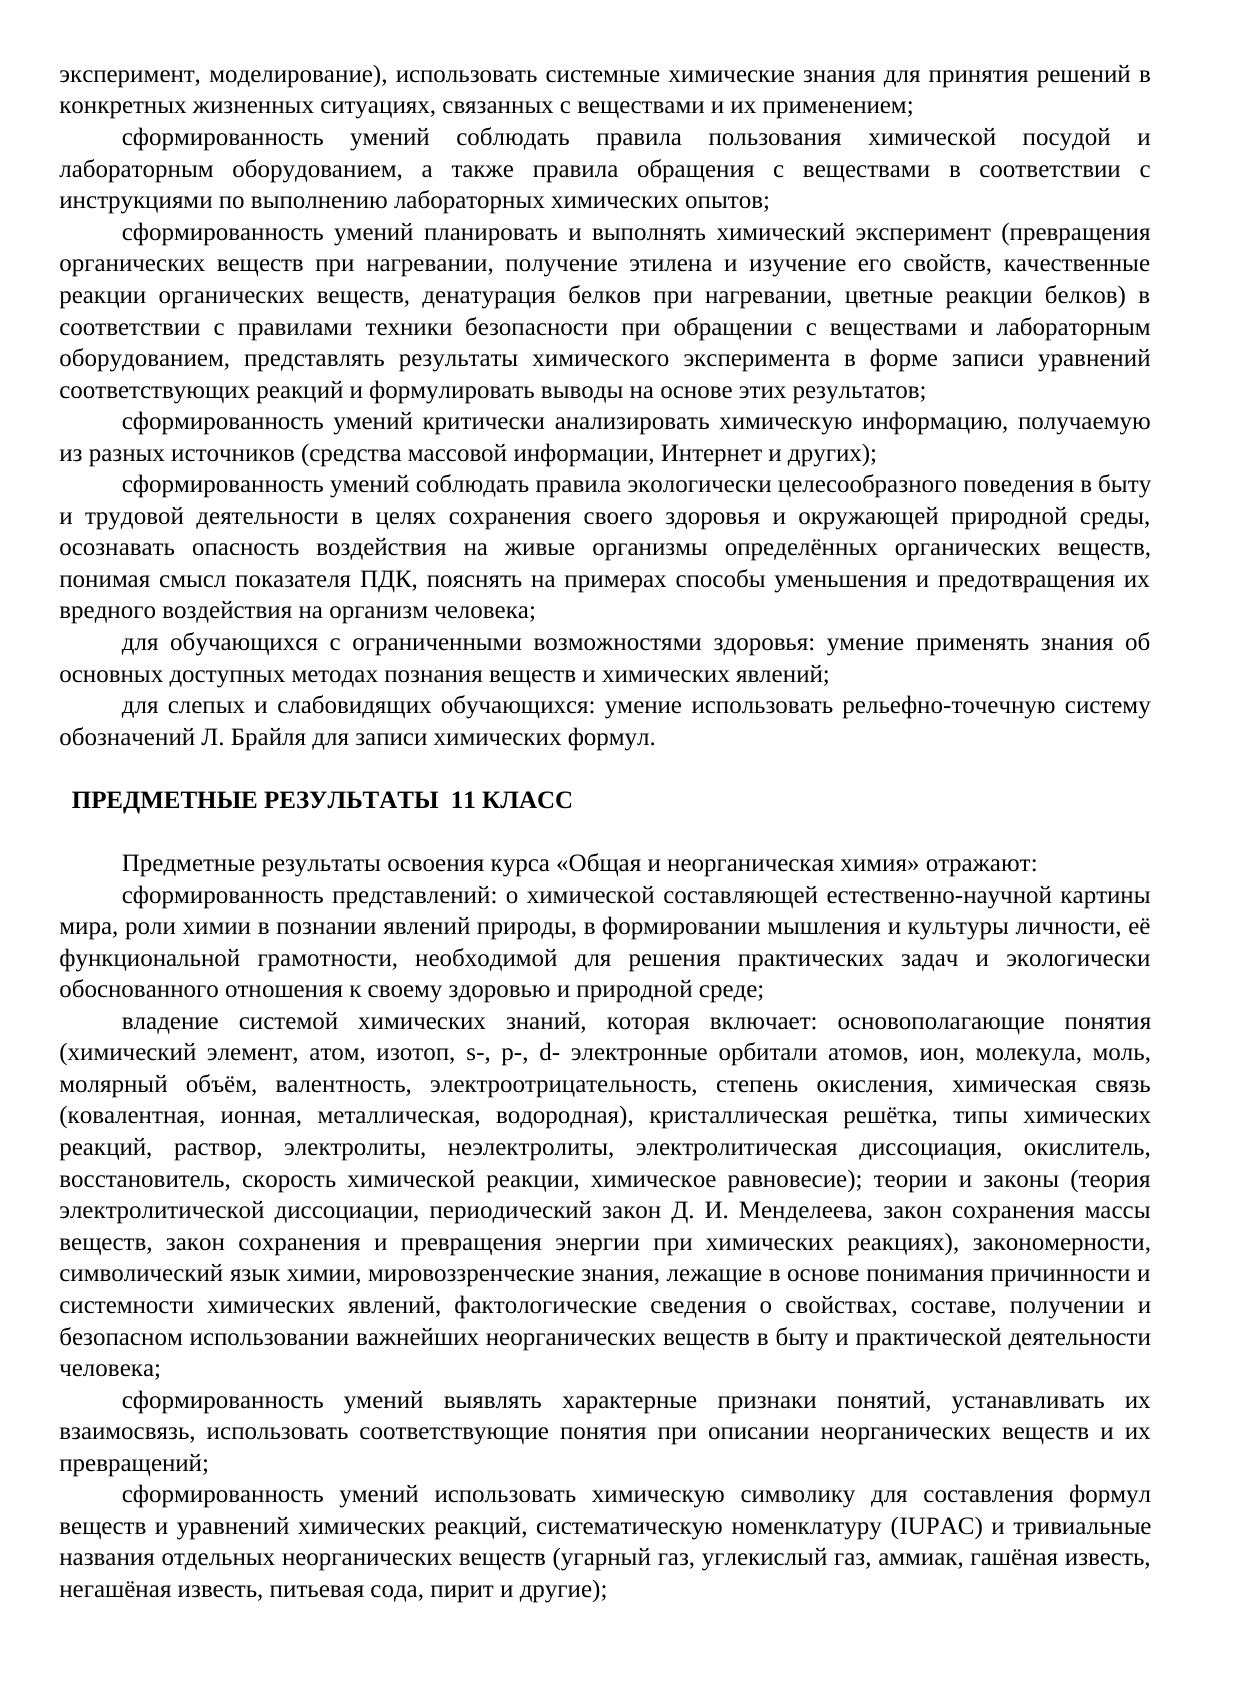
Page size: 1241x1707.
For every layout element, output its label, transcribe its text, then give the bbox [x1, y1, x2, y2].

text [59, 59, 1152, 119]
text владение системой химических знаний, которая включает: основополагающие понятия (химический элемент, атом, изотоп, s-, p-, d- электронные орбитали атомов, ион, молекула, моль, молярный объём, валентность, электроотрицательность, степень окисления, химическая связь (ковалентная, ионная, металлическая, водородная), кристаллическая решётка, типы химических реакций, раствор, электролиты, неэлектролиты, электролитическая диссоциация, окислитель, восстановитель, скорость химической реакции, химическое равновесие); теории и законы (теория электролитической диссоциации, периодический закон Д. И. Менделеева, закон сохранения массы веществ, закон сохранения и превращения энергии при химических реакциях), закономерности, символический язык химии, мировоззренческие знания, лежащие в основе понимания причинности и системности химических явлений, фактологические сведения о свойствах, составе, получении и безопасном использовании важнейших неорганических веществ в быту и практической деятельности человека; [59, 1006, 1152, 1382]
text сформированность умений критически анализировать химическую информацию, получаемую из разных источников (средства массовой информации, Интернет и других); [59, 406, 1152, 467]
text Предметные результаты освоения курса «Общая и неорганическая химия» отражают: [59, 848, 1152, 877]
text сформированность умений соблюдать правила экологически целесообразного поведения в быту и трудовой деятельности в целях сохранения своего здоровья и окружающей природной среды, осознавать опасность воздействия на живые организмы определённых органических веществ, понимая смысл показателя ПДК, пояснять на примерах способы уменьшения и предотвращения их вредного воздействия на организм человека; [59, 469, 1152, 624]
text для слепых и слабовидящих обучающихся: умение использовать рельефно-точечную систему обозначений Л. Брайля для записи химических формул. [59, 690, 1152, 751]
text ПРЕДМЕТНЫЕ РЕЗУЛЬТАТЫ 11 КЛАСС [72, 785, 1152, 814]
text сформированность умений выявлять характерные признаки понятий, устанавливать их взаимосвязь, использовать соответствующие понятия при описании неорганических веществ и их превращений; [59, 1385, 1152, 1477]
text сформированность умений соблюдать правила пользования химической посудой и лабораторным оборудованием, а также правила обращения с веществами в соответствии с инструкциями по выполнению лабораторных химических опытов; [59, 122, 1152, 214]
text сформированность умений планировать и выполнять химический эксперимент (превращения органических веществ при нагревании, получение этилена и изучение его свойств, качественные реакции органических веществ, денатурация белков при нагревании, цветные реакции белков) в соответствии с правилами техники безопасности при обращении с веществами и лабораторным оборудованием, представлять результаты химического эксперимента в форме записи уравнений соответствующих реакций и формулировать выводы на основе этих результатов; [59, 217, 1152, 403]
text для обучающихся с ограниченными возможностями здоровья: умение применять знания об основных доступных методах познания веществ и химических явлений; [59, 627, 1152, 687]
text сформированность умений использовать химическую символику для составления формул веществ и уравнений химических реакций, систематическую номенклатуру (IUPAC) и тривиальные названия отдельных неорганических веществ (угарный газ, углекислый газ, аммиак, гашёная известь, негашёная известь, питьевая сода, пирит и другие); [59, 1479, 1152, 1603]
text сформированность представлений: о химической составляющей естественно-научной картины мира, роли химии в познании явлений природы, в формировании мышления и культуры личности, её функциональной грамотности, необходимой для решения практических задач и экологически обоснованного отношения к своему здоровью и природной среде; [59, 880, 1152, 1003]
